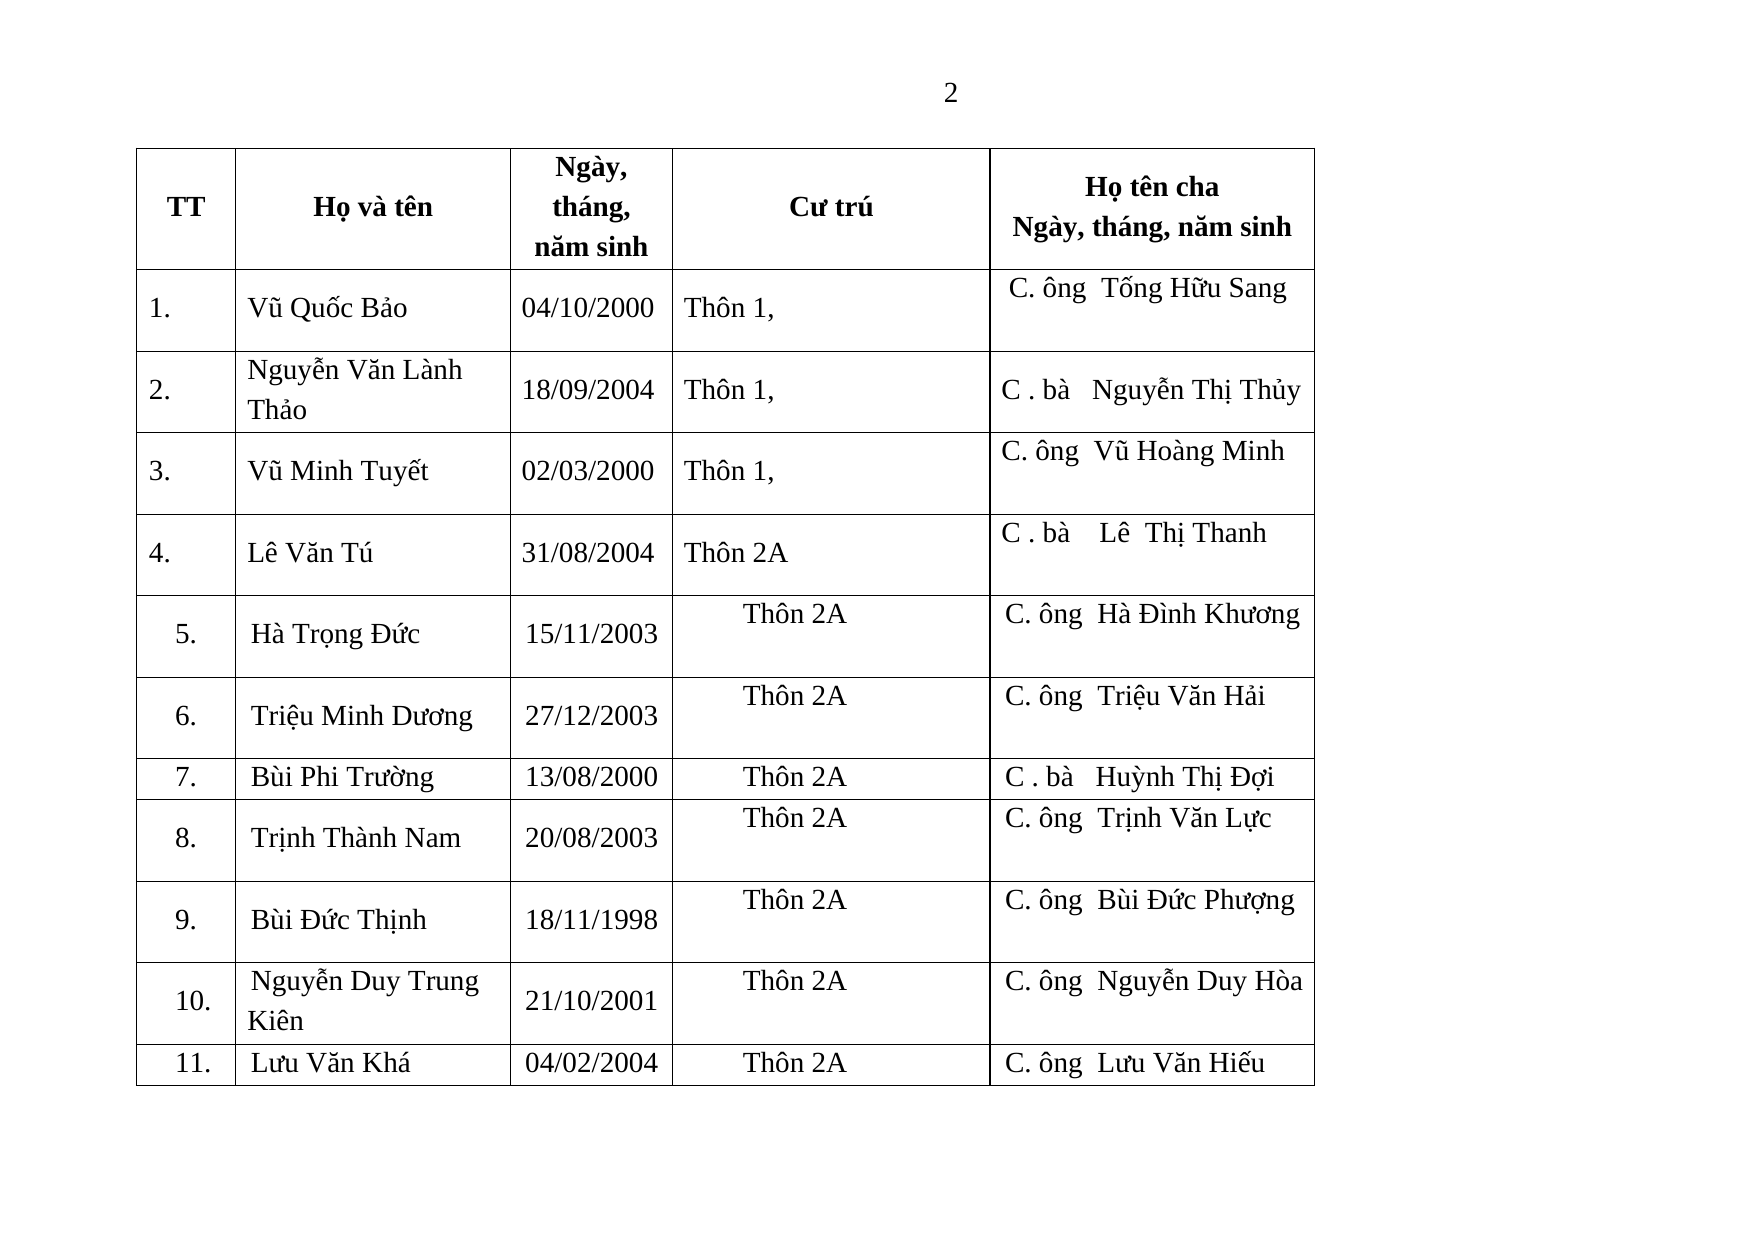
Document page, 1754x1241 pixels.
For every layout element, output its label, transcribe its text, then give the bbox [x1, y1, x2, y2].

table_cell C . bà Lê Thị Thanh [991, 515, 1314, 595]
table_header Họ và tên [236, 149, 510, 269]
table_cell Lê Văn Tú [236, 515, 510, 595]
table_cell Thôn 2A [673, 515, 989, 595]
table_cell Thôn 2A [673, 678, 989, 758]
table_header Cư trú [673, 149, 989, 269]
table_cell C. ông Tống Hữu Sang [991, 270, 1314, 351]
table_cell 18/09/2004 [511, 352, 672, 432]
table_cell Trịnh Thành Nam [236, 800, 510, 881]
table_cell Thôn 2A [673, 759, 989, 799]
table_cell C. ông Lưu Văn Hiếu [991, 1045, 1314, 1085]
table_cell [137, 759, 235, 799]
table_cell Thôn 2A [673, 800, 989, 881]
table_cell 20/08/2003 [511, 800, 672, 881]
table_header Ngày, tháng, năm sinh [511, 149, 672, 269]
table_cell 04/10/2000 [511, 270, 672, 351]
table_cell Thôn 1, [673, 270, 989, 351]
table_cell C. ông Bùi Đức Phượng [991, 882, 1314, 962]
table_cell C . bà Huỳnh Thị Đợi [991, 759, 1314, 799]
table_cell 21/10/2001 [511, 963, 672, 1044]
table_cell [137, 596, 235, 677]
table_cell C. ông Trịnh Văn Lực [991, 800, 1314, 881]
table_cell [137, 352, 235, 432]
table_cell Vũ Minh Tuyết [236, 433, 510, 514]
table_cell Lưu Văn Khá [236, 1045, 510, 1085]
table_cell Nguyễn Văn Lành Thảo [236, 352, 510, 432]
table_cell Triệu Minh Dương [236, 678, 510, 758]
table_cell Thôn 2A [673, 963, 989, 1044]
table_header TT [137, 149, 235, 269]
table_cell [137, 963, 235, 1044]
table_cell Hà Trọng Đức [236, 596, 510, 677]
table_cell C. ông Hà Đình Khương [991, 596, 1314, 677]
table_cell Thôn 1, [673, 352, 989, 432]
table_cell Bùi Đức Thịnh [236, 882, 510, 962]
table_cell [137, 882, 235, 962]
table_cell 02/03/2000 [511, 433, 672, 514]
table_cell [137, 678, 235, 758]
table_cell 15/11/2003 [511, 596, 672, 677]
table_cell C. ông Vũ Hoàng Minh [991, 433, 1314, 514]
table_cell C . bà Nguyễn Thị Thủy [991, 352, 1314, 432]
table_cell Thôn 2A [673, 596, 989, 677]
table_cell C. ông Triệu Văn Hải [991, 678, 1314, 758]
table_cell 27/12/2003 [511, 678, 672, 758]
table_cell 04/02/2004 [511, 1045, 672, 1085]
table_cell Thôn 2A [673, 882, 989, 962]
table_cell [137, 800, 235, 881]
table_cell [137, 270, 235, 351]
table_cell 31/08/2004 [511, 515, 672, 595]
table_cell Thôn 2A [673, 1045, 989, 1085]
table_cell [137, 1045, 235, 1085]
table_cell 13/08/2000 [511, 759, 672, 799]
table_cell Nguyễn Duy Trung Kiên [236, 963, 510, 1044]
table_header Họ tên cha Ngày, tháng, năm sinh [991, 149, 1314, 269]
table_cell C. ông Nguyễn Duy Hòa [991, 963, 1314, 1044]
table_cell [137, 515, 235, 595]
table_cell Bùi Phi Trường [236, 759, 510, 799]
table_cell 18/11/1998 [511, 882, 672, 962]
table_cell [137, 433, 235, 514]
table_cell Thôn 1, [673, 433, 989, 514]
table_cell Vũ Quốc Bảo [236, 270, 510, 351]
